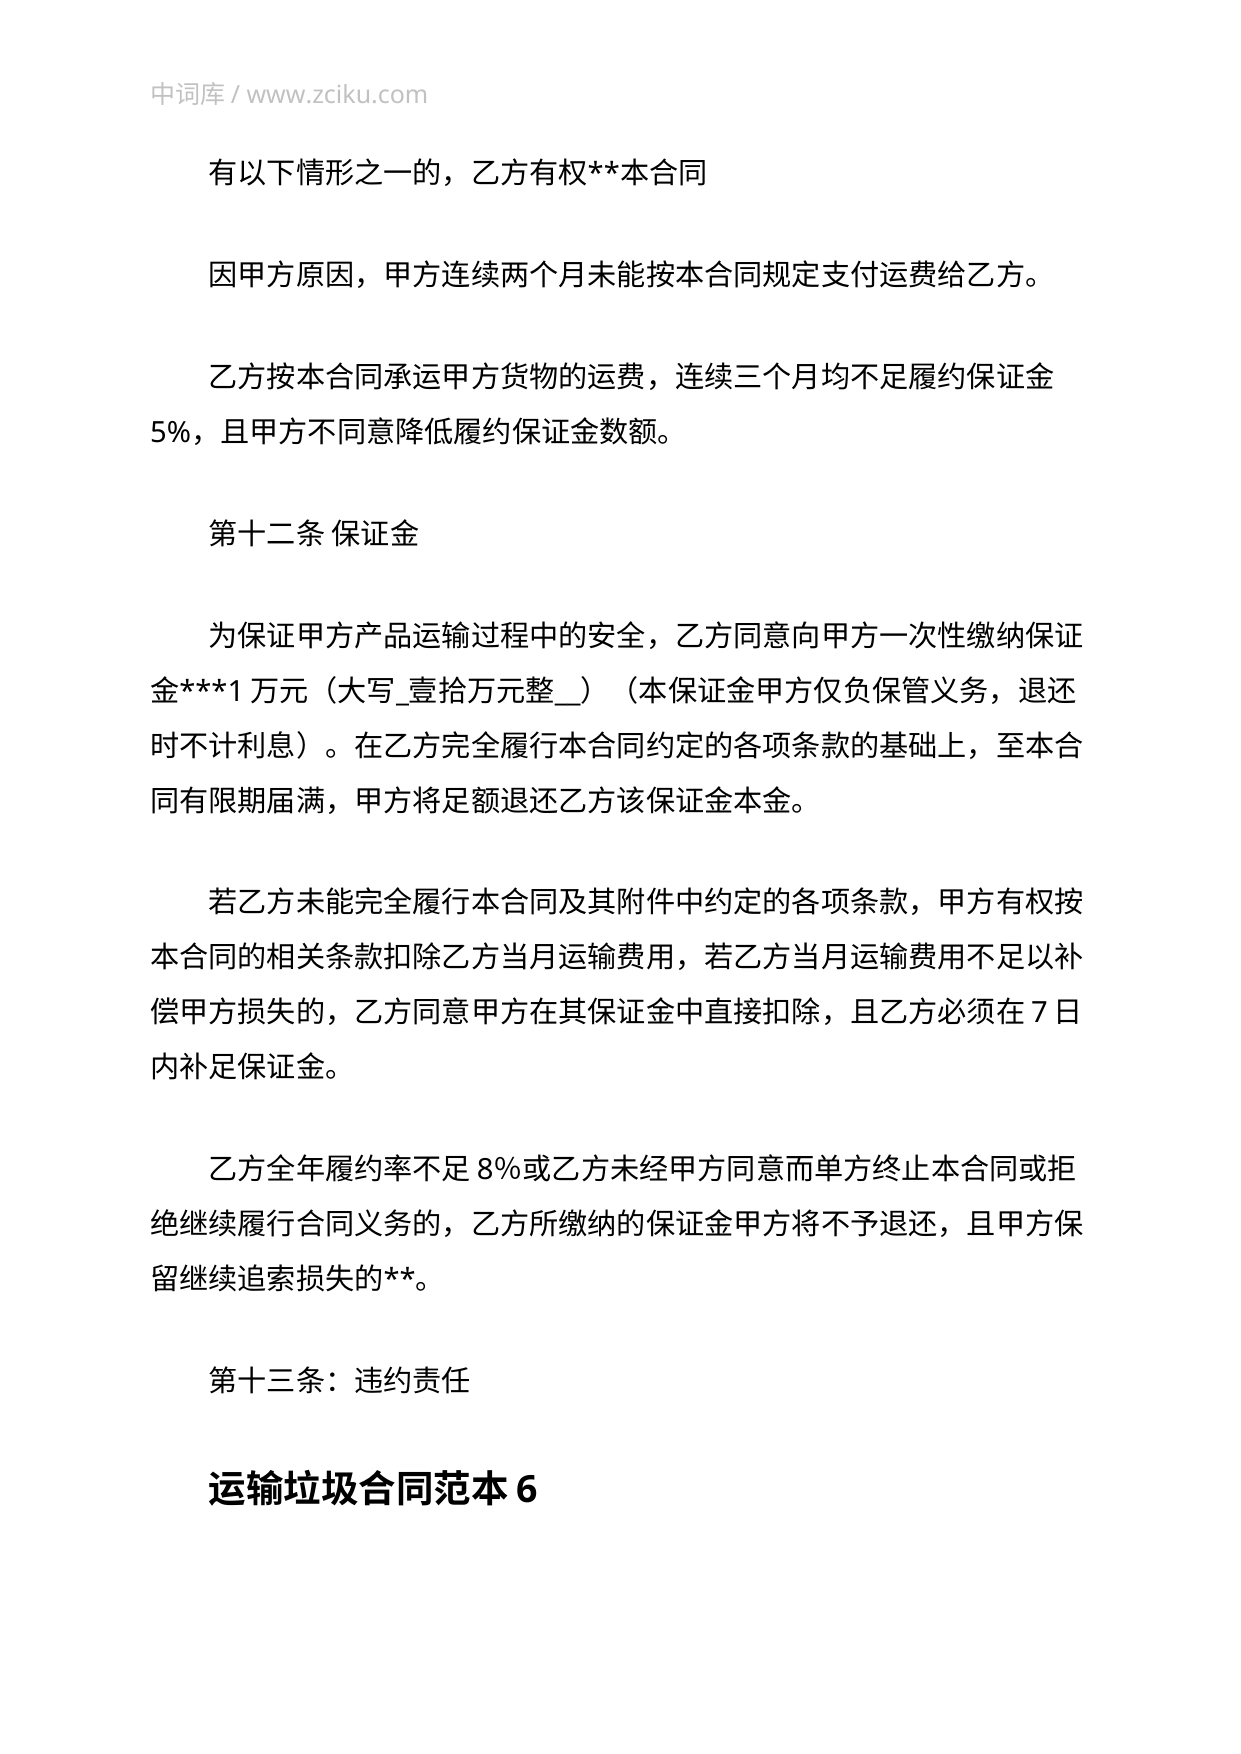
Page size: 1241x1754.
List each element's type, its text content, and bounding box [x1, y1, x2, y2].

text 运输垃圾合同范本6 [150, 1459, 1090, 1514]
text 有以下情形之一的，乙方有权**本合同 [150, 150, 1090, 192]
text 第十二条 保证金 [150, 511, 1090, 553]
text 乙方全年履约率不足8％或乙方未经甲方同意而单方终止本合同或拒绝继续履行合同义务的，乙方所缴纳的保证金甲方将不予退还，且甲方保留继续追索损失的**。 [150, 1146, 1090, 1298]
text 第十三条：违约责任 [150, 1357, 1090, 1400]
text 因甲方原因，甲方连续两个月未能按本合同规定支付运费给乙方。 [150, 252, 1090, 294]
text 若乙方未能完全履行本合同及其附件中约定的各项条款，甲方有权按本合同的相关条款扣除乙方当月运输费用，若乙方当月运输费用不足以补偿甲方损失的，乙方同意甲方在其保证金中直接扣除，且乙方必须在7日内补足保证金。 [150, 879, 1090, 1086]
text 乙方按本合同承运甲方货物的运费，连续三个月均不足履约保证金5%，且甲方不同意降低履约保证金数额。 [150, 354, 1090, 451]
text 为保证甲方产品运输过程中的安全，乙方同意向甲方一次性缴纳保证金***1万元（大写_壹拾万元整__）（本保证金甲方仅负保管义务，退还时不计利息）。在乙方完全履行本合同约定的各项条款的基础上，至本合同有限期届满，甲方将足额退还乙方该保证金本金。 [150, 612, 1090, 819]
